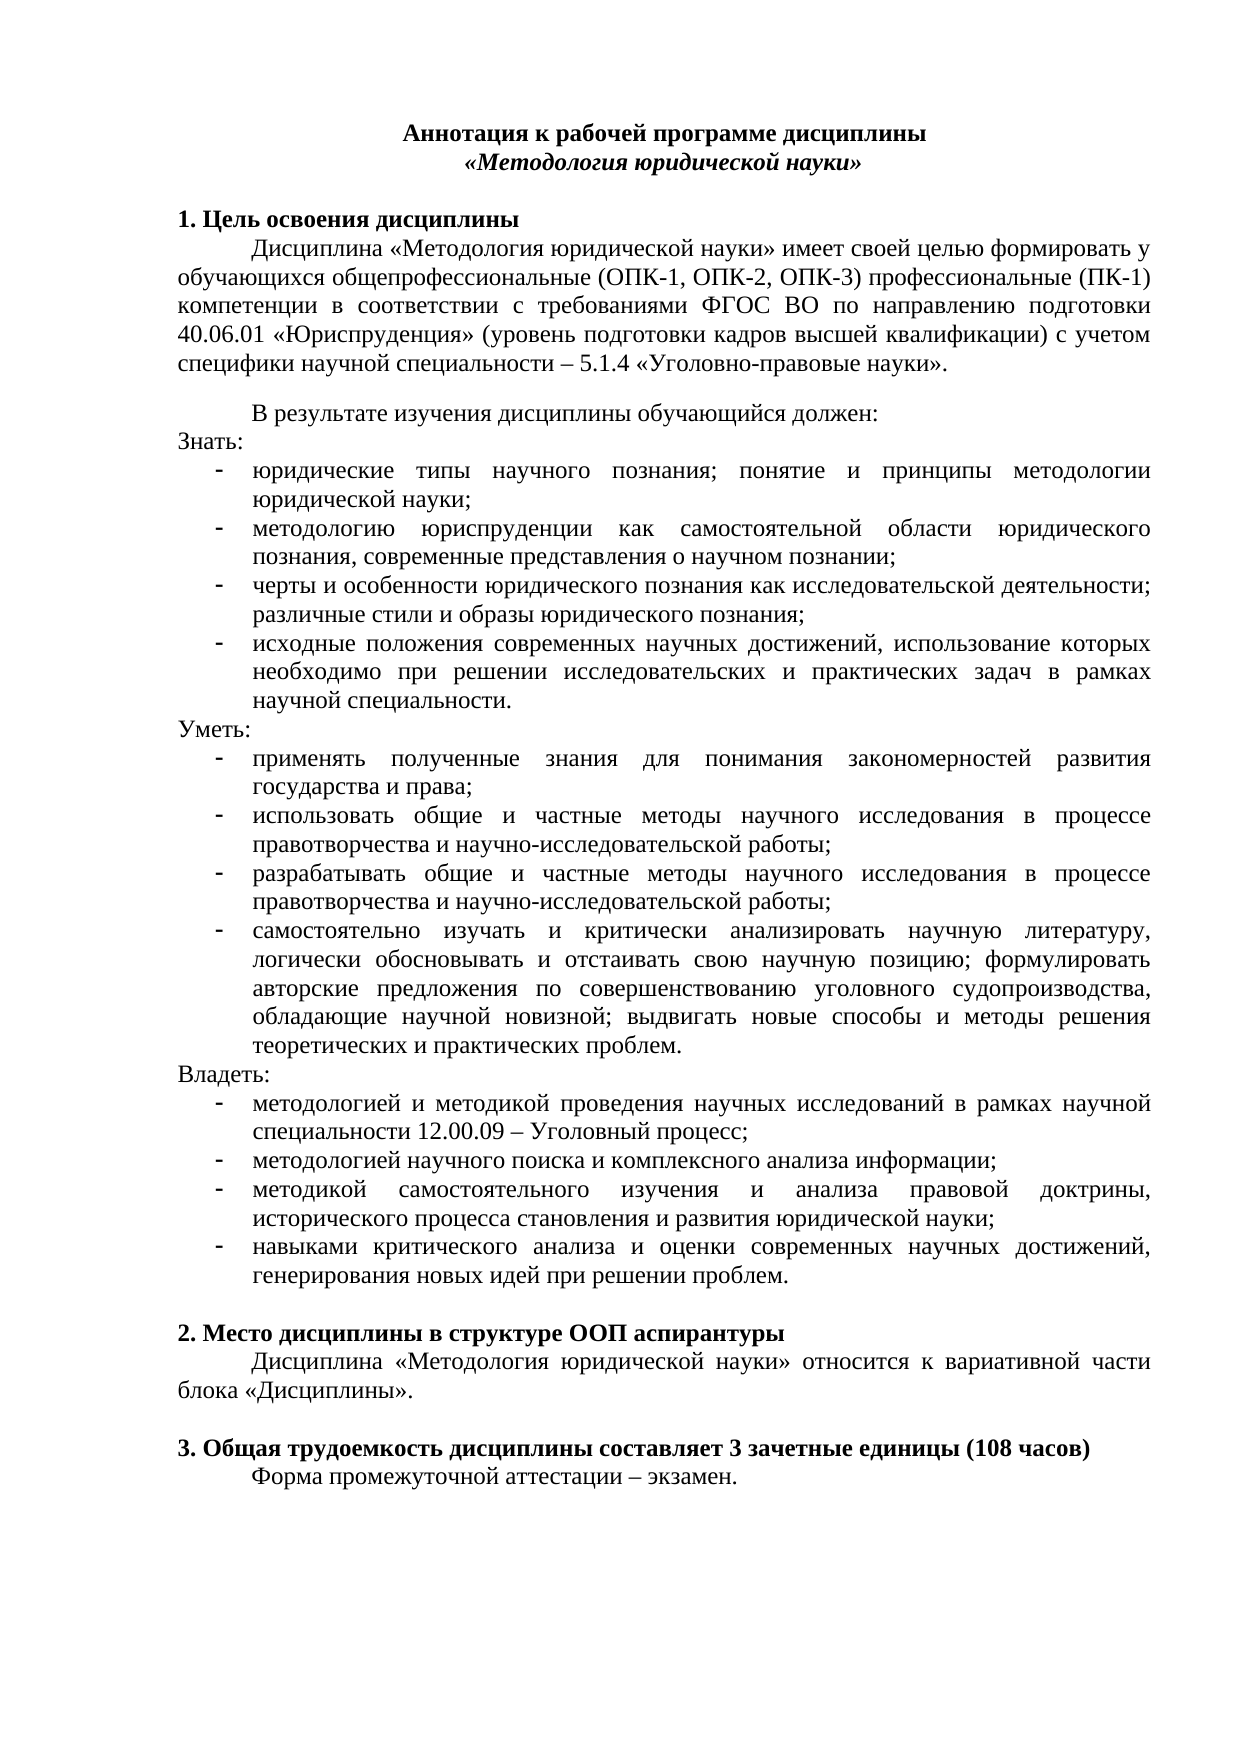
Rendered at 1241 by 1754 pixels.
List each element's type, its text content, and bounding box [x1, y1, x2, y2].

text В результате изучения дисциплины обучающийся должен: [177, 398, 1152, 426]
list самостоятельно изучать и критически анализировать научную литературу, логически обосновывать и отстаивать свою научную позицию; формулировать авторские предложения по совершенствованию уголовного судопроизводства, обладающие научной новизной; выдвигать новые способы и методы решения теоретических и практических проблем. [215, 915, 1152, 1059]
text «Методология юридической науки» [177, 147, 1152, 176]
text Знать: [177, 426, 1152, 455]
list методологию юриспруденции как самостоятельной области юридического познания, современные представления о научном познании; [215, 513, 1152, 570]
text Дисциплина «Методология юридической науки» относится к вариативной части блока «Дисциплины». [177, 1346, 1152, 1404]
list разрабатывать общие и частные методы научного исследования в процессе правотворчества и научно-исследовательской работы; [215, 858, 1152, 915]
list навыками критического анализа и оценки современных научных достижений, генерирования новых идей при решении проблем. [215, 1231, 1152, 1289]
text 3. Общая трудоемкость дисциплины составляет 3 зачетные единицы (108 часов) [177, 1433, 1152, 1461]
list методологией и методикой проведения научных исследований в рамках научной специальности 12.00.09 – Уголовный процесс; [215, 1088, 1152, 1145]
list использовать общие и частные методы научного исследования в процессе правотворчества и научно-исследовательской работы; [215, 800, 1152, 858]
text 1. Цель освоения дисциплины [177, 204, 1152, 233]
text Дисциплина «Методология юридической науки» имеет своей целью формировать у обучающихся общепрофессиональные (ОПК-1, ОПК-2, ОПК-3) профессиональные (ПК-1) компетенции в соответствии с требованиями ФГОС ВО по направлению подготовки 40.06.01 «Юриспруденция» (уровень подготовки кадров высшей квалификации) с учетом специфики научной специальности – 5.1.4 «Уголовно-правовые науки». [177, 233, 1152, 377]
text Уметь: [177, 714, 1152, 743]
text 2. Место дисциплины в структуре ООП аспирантуры [177, 1318, 1152, 1346]
text Форма промежуточной аттестации – экзамен. [177, 1461, 1152, 1490]
text Аннотация к рабочей программе дисциплины [177, 118, 1152, 147]
list методологией научного поиска и комплексного анализа информации; [215, 1145, 1152, 1174]
list исходные положения современных научных достижений, использование которых необходимо при решении исследовательских и практических задач в рамках научной специальности. [215, 628, 1152, 714]
list методикой самостоятельного изучения и анализа правовой доктрины, исторического процесса становления и развития юридической науки; [215, 1174, 1152, 1231]
list применять полученные знания для понимания закономерностей развития государства и права; [215, 743, 1152, 800]
list черты и особенности юридического познания как исследовательской деятельности; различные стили и образы юридического познания; [215, 570, 1152, 628]
text Владеть: [177, 1059, 1152, 1088]
list юридические типы научного познания; понятие и принципы методологии юридической науки; [215, 455, 1152, 513]
